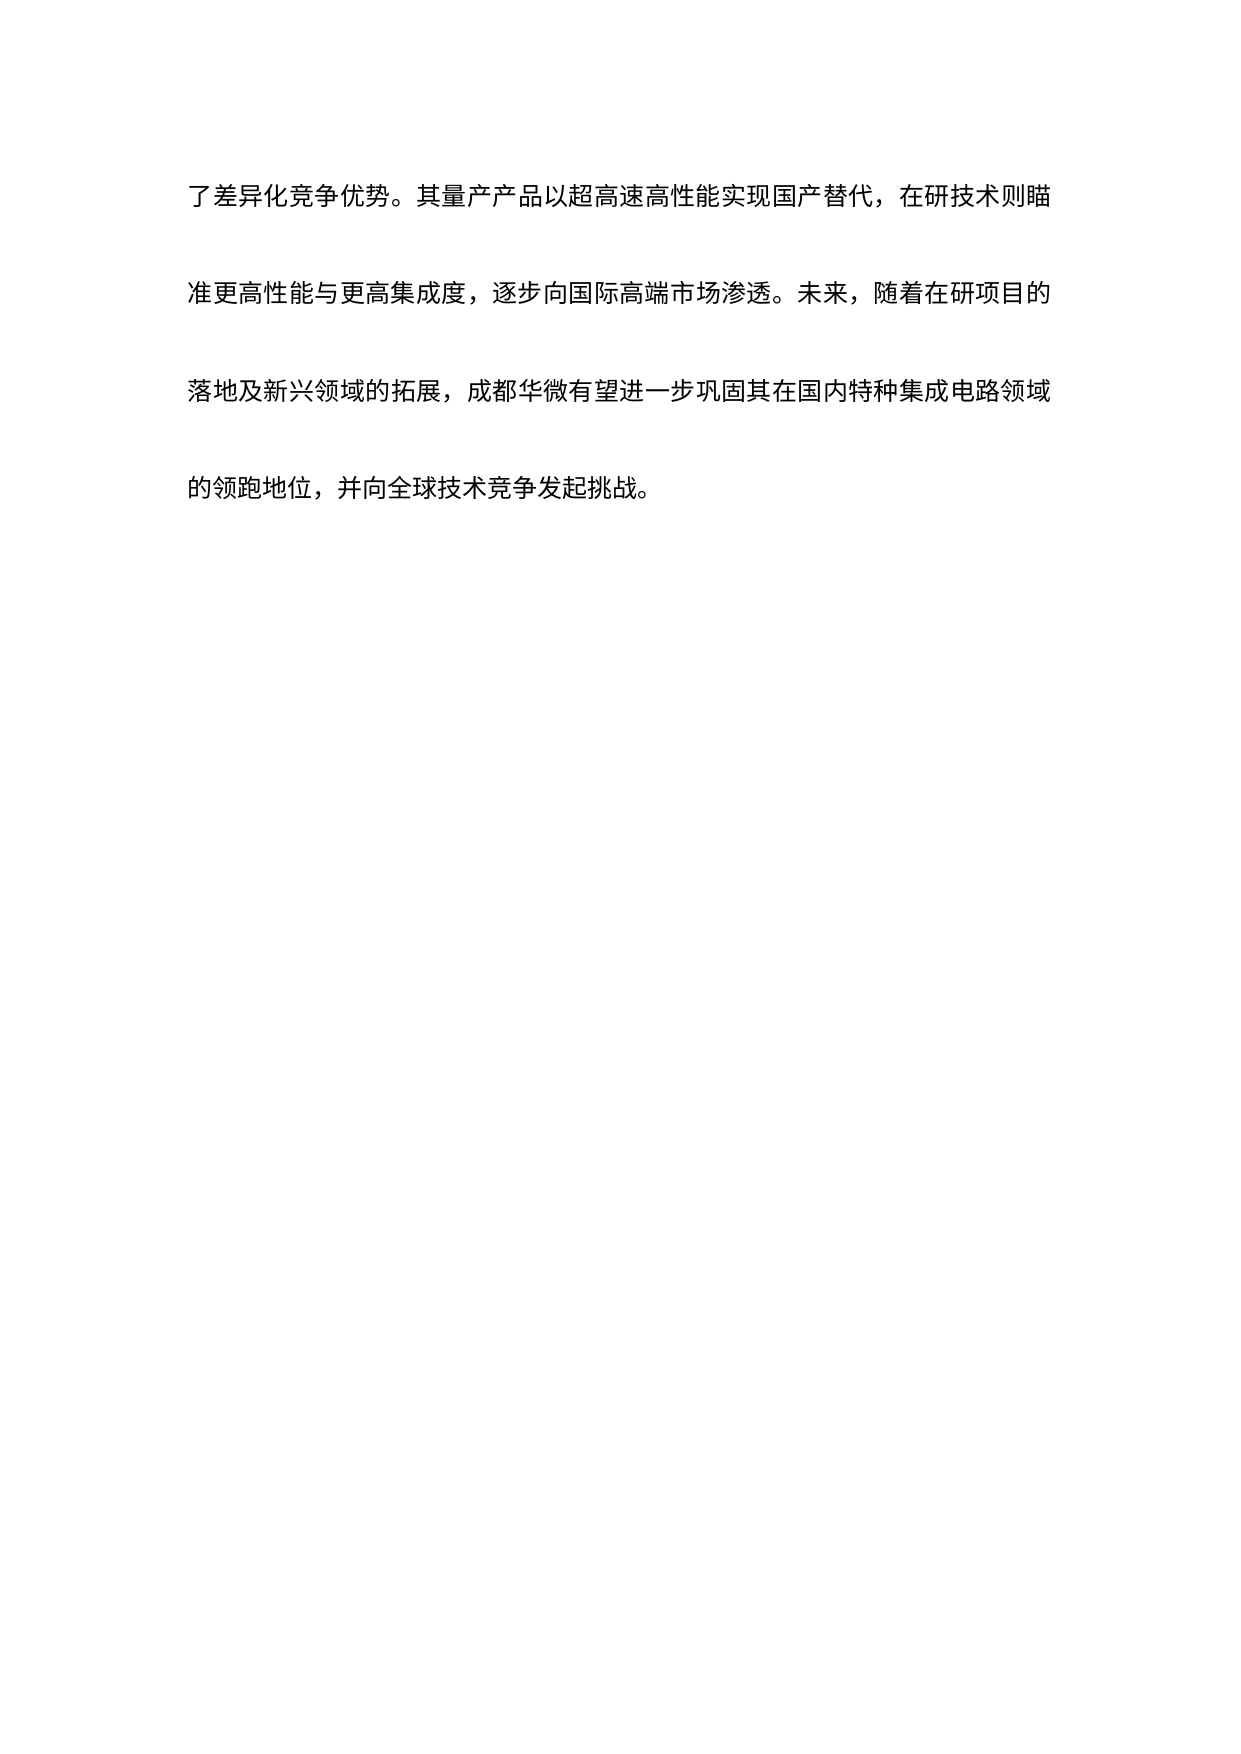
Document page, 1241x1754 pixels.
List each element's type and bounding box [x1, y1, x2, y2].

text [187, 162, 1053, 519]
